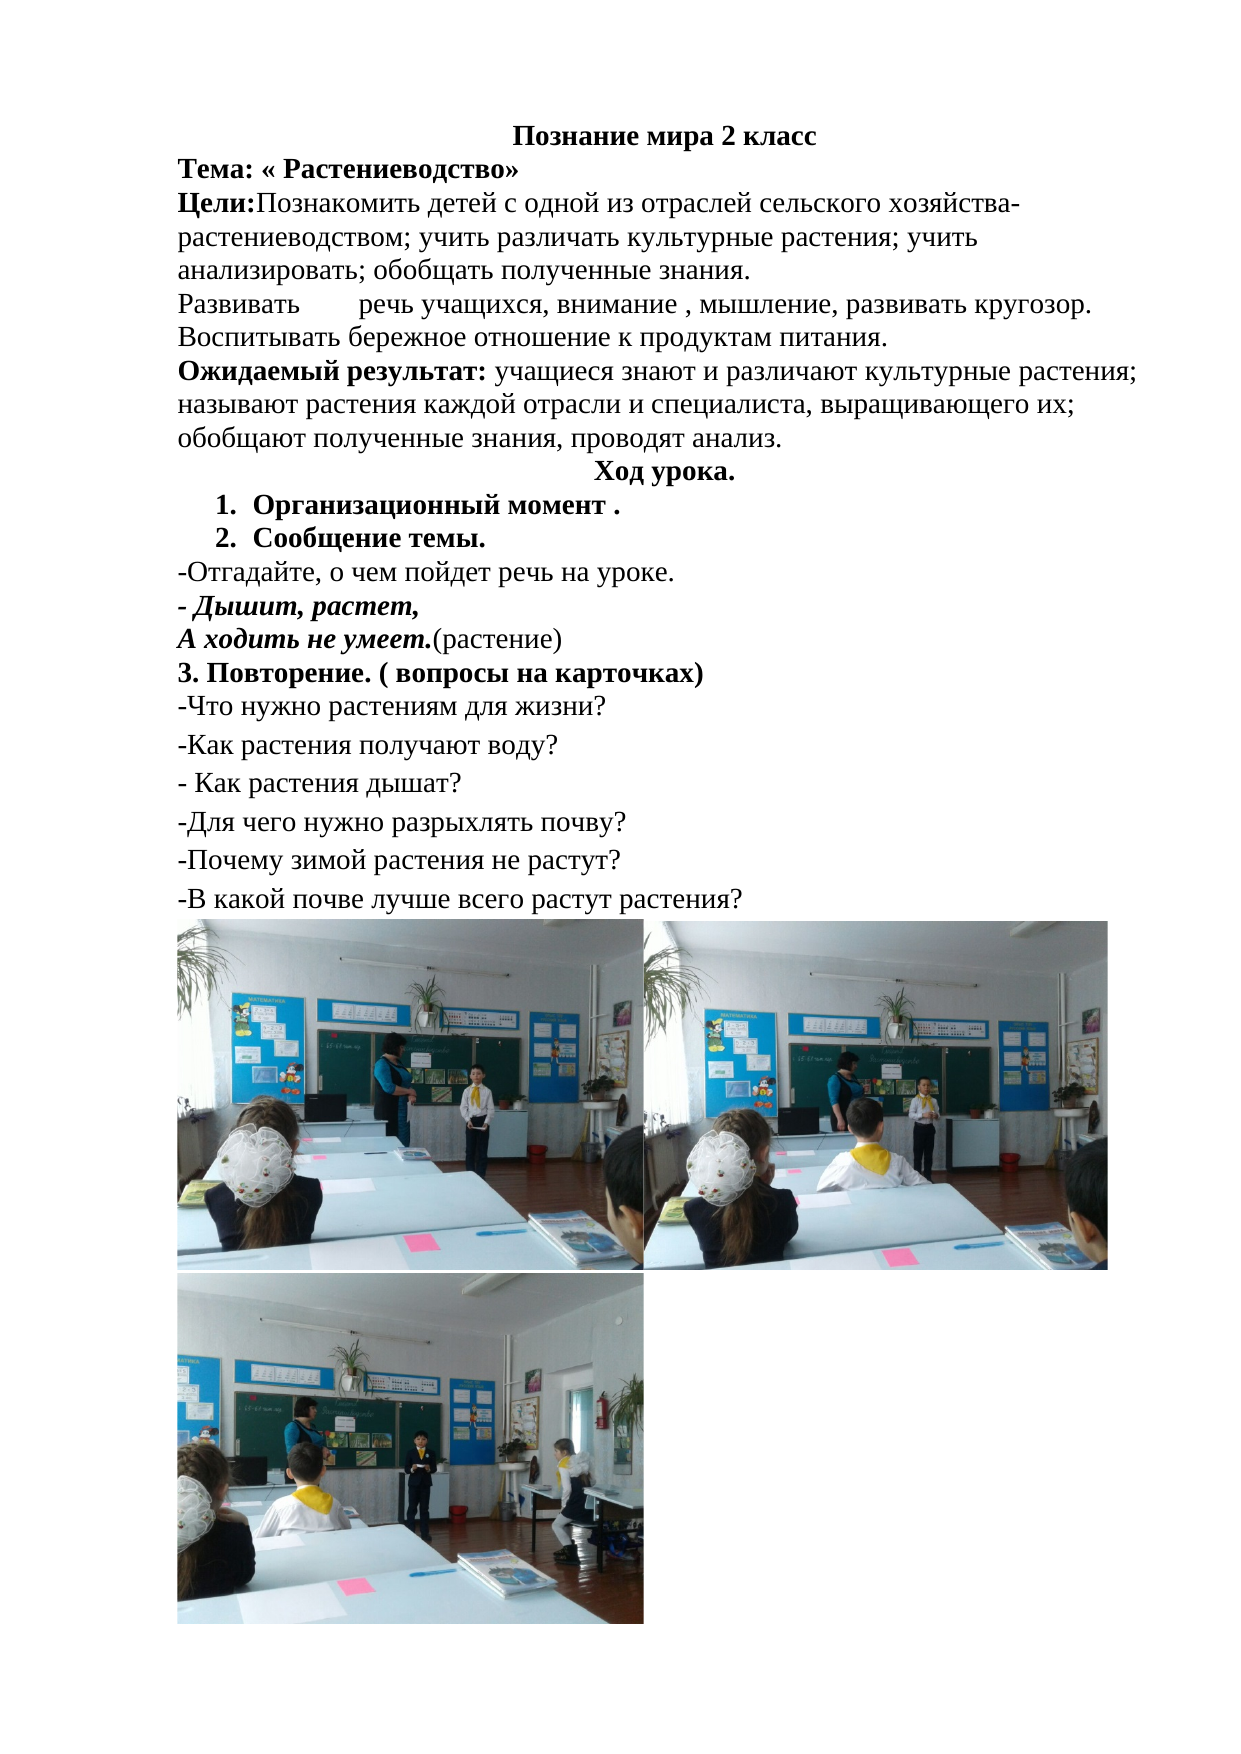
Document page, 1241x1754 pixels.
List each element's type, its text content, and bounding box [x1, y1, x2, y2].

text - Дышит, растет, [177, 588, 1152, 621]
text 3. Повторение. ( вопросы на карточках) [177, 655, 1152, 688]
text Познание мира 2 класс [177, 118, 1152, 152]
text А ходить не умеет.(растение) [177, 621, 1152, 655]
text -Отгадайте, о чем пойдет речь на уроке. [177, 554, 1152, 588]
text Ожидаемый результат: учащиеся знают и различают культурные растения; называют растения каждой отрасли и специалиста, выращивающего их; обобщают полученные знания, проводят анализ. [177, 353, 1152, 453]
list Организационный момент . [215, 487, 1152, 521]
picture [177, 919, 1108, 1270]
text -В какой почве лучше всего растут растения? [177, 881, 1152, 914]
text -Почему зимой растения не растут? [177, 842, 1152, 876]
text -Что нужно растениям для жизни? [177, 688, 1152, 722]
text - Как растения дышат? [177, 765, 1152, 799]
text Тема: « Растениеводство» [177, 152, 1152, 185]
list Сообщение темы. [215, 521, 1152, 554]
text Цели:Познакомить детей с одной из отраслей сельского хозяйства- растениеводством; учить различать культурные растения; учить анализировать; обобщать полученные знания. [177, 185, 1152, 286]
text Воспитывать бережное отношение к продуктам питания. [177, 319, 1152, 353]
text Ход урока. [177, 453, 1152, 487]
text -Для чего нужно разрыхлять почву? [177, 804, 1152, 837]
text Развивать речь учащихся, внимание , мышление, развивать кругозор. [177, 286, 1152, 319]
text -Как растения получают воду? [177, 727, 1152, 760]
picture [177, 1273, 644, 1624]
